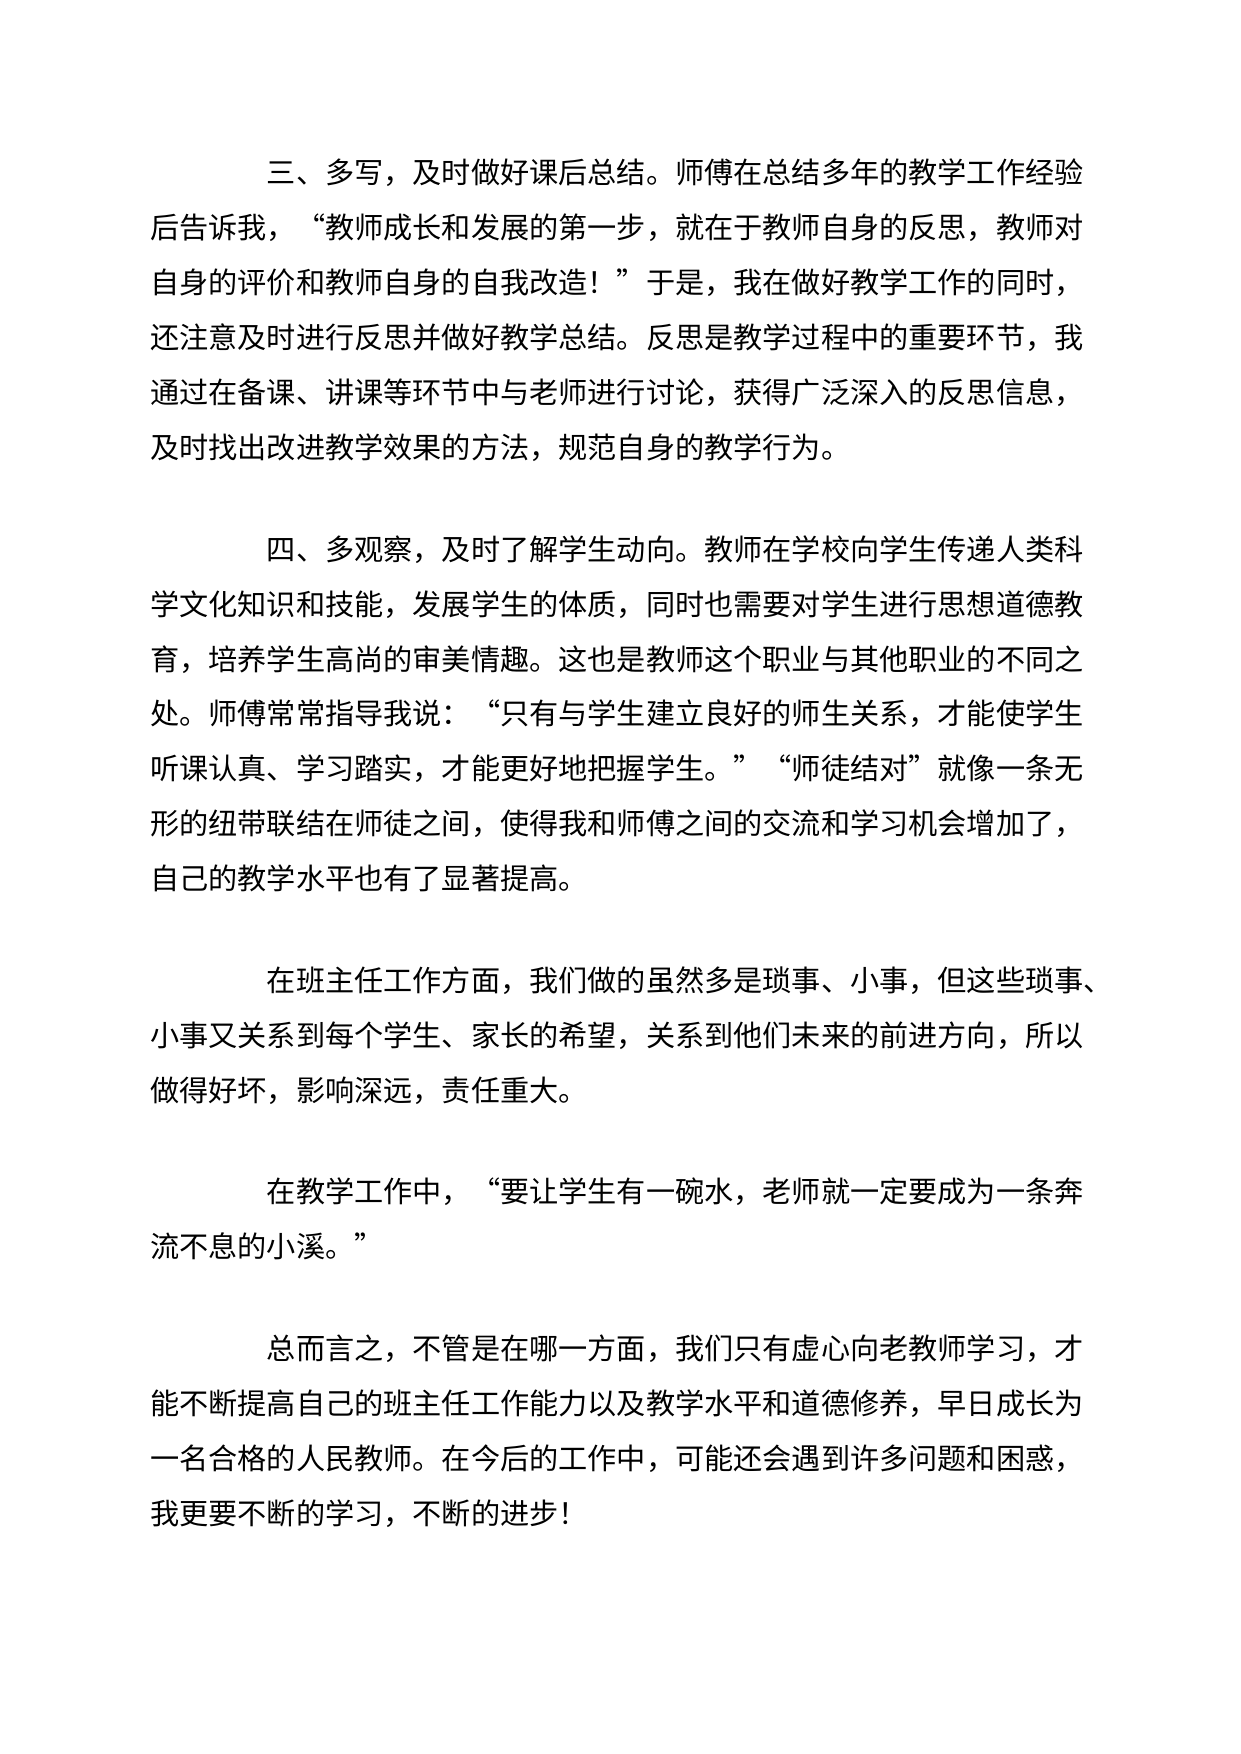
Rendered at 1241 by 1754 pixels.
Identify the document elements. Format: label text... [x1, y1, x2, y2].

text 在教学工作中，“要让学生有一碗水，老师就一定要成为一条奔流不息的小溪。” [150, 1169, 1090, 1266]
text 在班主任工作方面，我们做的虽然多是琐事、小事，但这些琐事、小事又关系到每个学生、家长的希望，关系到他们未来的前进方向，所以做得好坏，影响深远，责任重大。 [150, 957, 1090, 1109]
text 总而言之，不管是在哪一方面，我们只有虚心向老教师学习，才能不断提高自己的班主任工作能力以及教学水平和道德修养，早日成长为一名合格的人民教师。在今后的工作中，可能还会遇到许多问题和困惑，我更要不断的学习，不断的进步！ [150, 1326, 1090, 1533]
text 三、多写，及时做好课后总结。师傅在总结多年的教学工作经验后告诉我，“教师成长和发展的第一步，就在于教师自身的反思，教师对自身的评价和教师自身的自我改造！”于是，我在做好教学工作的同时，还注意及时进行反思并做好教学总结。反思是教学过程中的重要环节，我通过在备课、讲课等环节中与老师进行讨论，获得广泛深入的反思信息，及时找出改进教学效果的方法，规范自身的教学行为。 [150, 150, 1090, 467]
text 四、多观察，及时了解学生动向。教师在学校向学生传递人类科学文化知识和技能，发展学生的体质，同时也需要对学生进行思想道德教育，培养学生高尚的审美情趣。这也是教师这个职业与其他职业的不同之处。师傅常常指导我说：“只有与学生建立良好的师生关系，才能使学生听课认真、学习踏实，才能更好地把握学生。”“师徒结对”就像一条无形的纽带联结在师徒之间，使得我和师傅之间的交流和学习机会增加了，自己的教学水平也有了显著提高。 [150, 526, 1090, 898]
